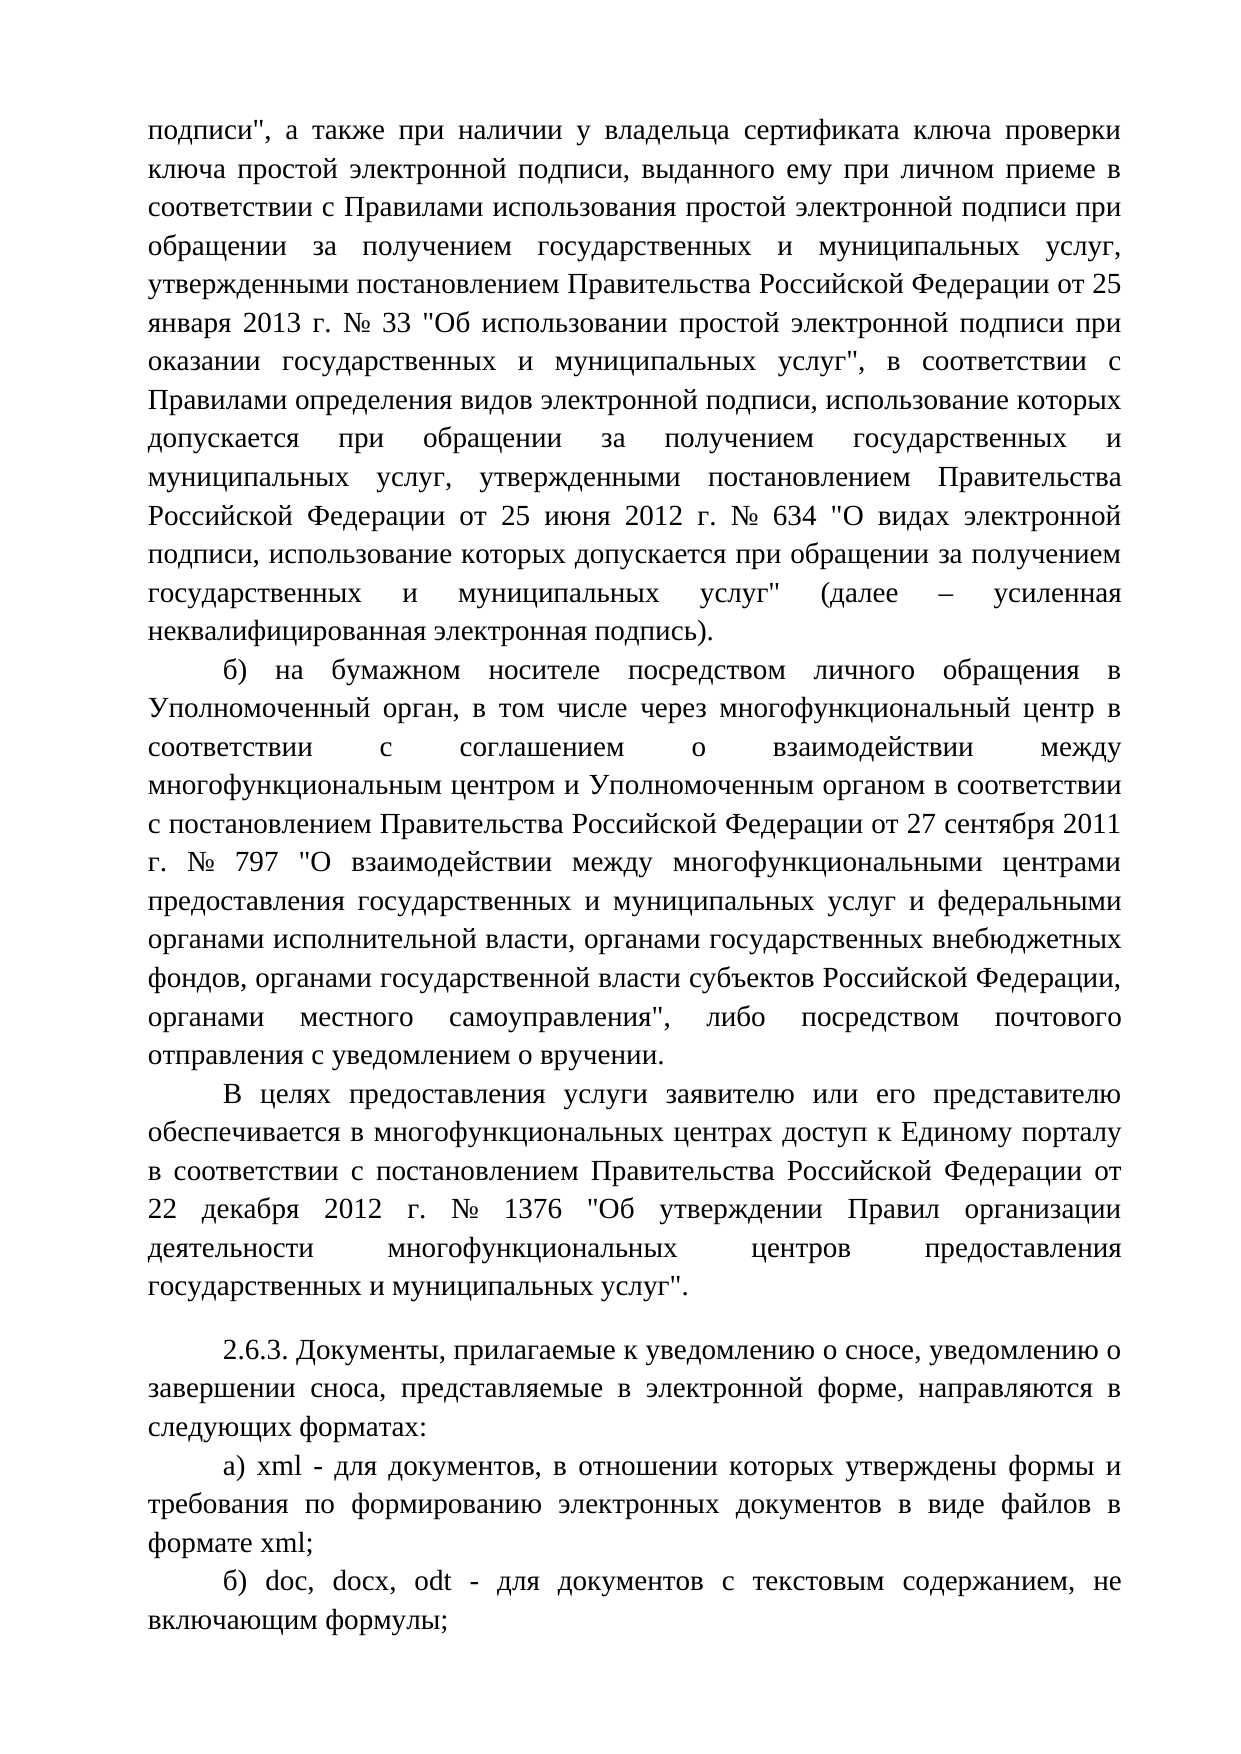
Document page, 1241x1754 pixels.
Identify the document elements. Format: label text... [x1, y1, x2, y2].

text б) на бумажном носителе посредством личного обращения в Уполномоченный орган, в том числе через многофункциональный центр в соответствии с соглашением о взаимодействии между многофункциональным центром и Уполномоченным органом в соответствии с постановлением Правительства Российской Федерации от 27 сентября 2011 г. № 797 "О взаимодействии между многофункциональными центрами предоставления государственных и муниципальных услуг и федеральными органами исполнительной власти, органами государственных внебюджетных фондов, органами государственной власти субъектов Российской Федерации, органами местного самоуправления", либо посредством почтового отправления с уведомлением о вручении. [148, 652, 1122, 1071]
text 2.6.3. Документы, прилагаемые к уведомлению о сносе, уведомлению о завершении сноса, представляемые в электронной форме, направляются в следующих форматах: [148, 1332, 1122, 1443]
text б) doc, docx, odt - для документов с текстовым содержанием, не включающим формулы; [148, 1563, 1122, 1635]
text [148, 112, 1122, 647]
text а) xml - для документов, в отношении которых утверждены формы и требования по формированию электронных документов в виде файлов в формате xml; [148, 1448, 1122, 1558]
text В целях предоставления услуги заявителю или его представителю обеспечивается в многофункциональных центрах доступ к Единому порталу в соответствии с постановлением Правительства Российской Федерации от 22 декабря 2012 г. № 1376 "Об утверждении Правил организации деятельности многофункциональных центров предоставления государственных и муниципальных услуг". [148, 1076, 1122, 1302]
